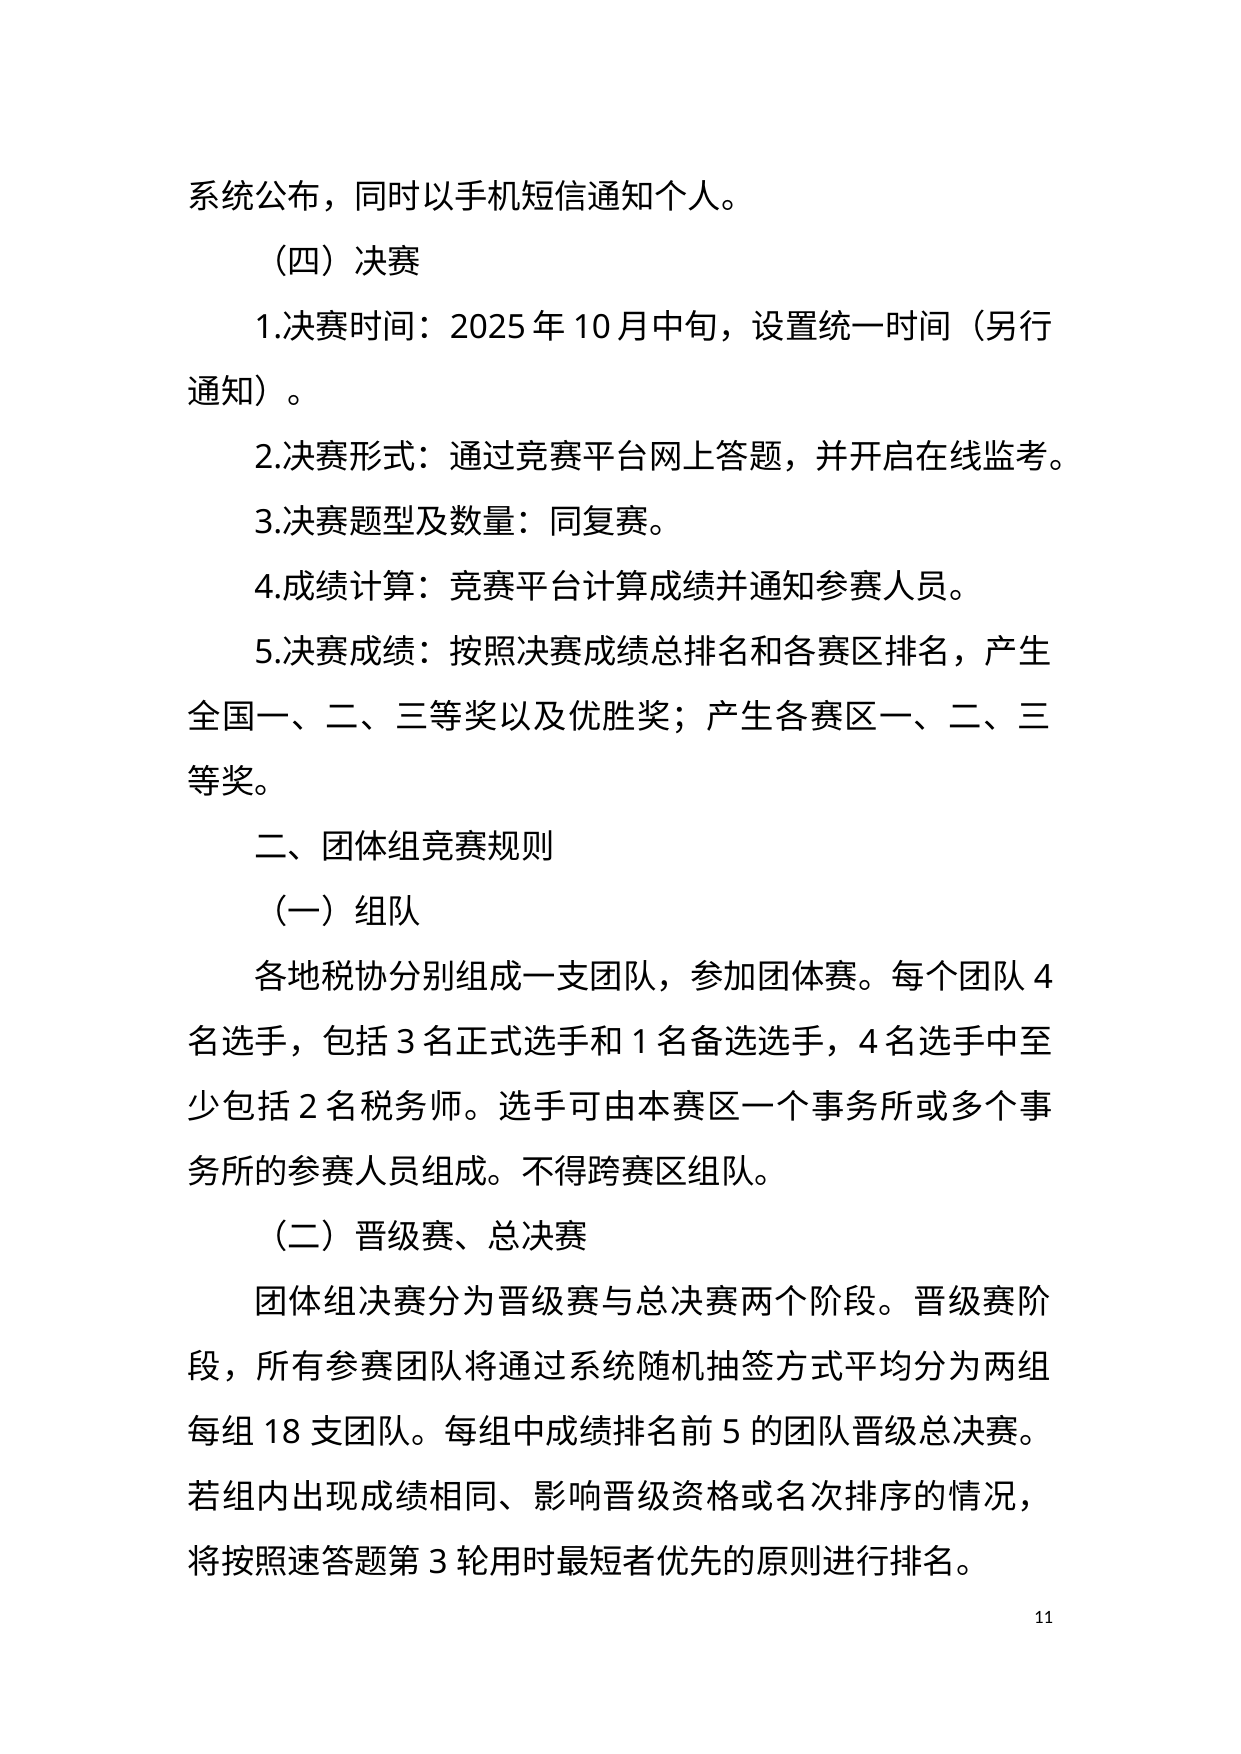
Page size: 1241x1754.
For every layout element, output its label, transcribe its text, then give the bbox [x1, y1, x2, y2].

text 各地税协分别组成一支团队，参加团体赛。每个团队4名选手，包括3名正式选手和1名备选选手，4名选手中至少包括2名税务师。选手可由本赛区一个事务所或多个事务所的参赛人员组成。不得跨赛区组队。 [187, 942, 1053, 1202]
text （四）决赛 [187, 227, 1053, 292]
text 5.决赛成绩：按照决赛成绩总排名和各赛区排名，产生全国一、二、三等奖以及优胜奖；产生各赛区一、二、三等奖。 [187, 617, 1053, 812]
text 4.成绩计算：竞赛平台计算成绩并通知参赛人员。 [187, 552, 1053, 617]
text 3.决赛题型及数量：同复赛。 [187, 487, 1053, 552]
text 团体组决赛分为晋级赛与总决赛两个阶段。晋级赛阶段，所有参赛团队将通过系统随机抽签方式平均分为两组，每组 18 支团队。每组中成绩排名前 5 的团队晋级总决赛。若组内出现成绩相同、影响晋级资格或名次排序的情况，将按照速答题第 3 轮用时最短者优先的原则进行排名。 [187, 1267, 1053, 1592]
text 2.决赛形式：通过竞赛平台网上答题，并开启在线监考。 [187, 422, 1053, 487]
text 二、团体组竞赛规则 [187, 812, 1053, 877]
text （二）晋级赛、总决赛 [187, 1202, 1053, 1267]
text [187, 162, 1053, 227]
text （一）组队 [187, 877, 1053, 942]
text 1.决赛时间：2025年10月中旬，设置统一时间（另行通知）。 [187, 292, 1053, 422]
